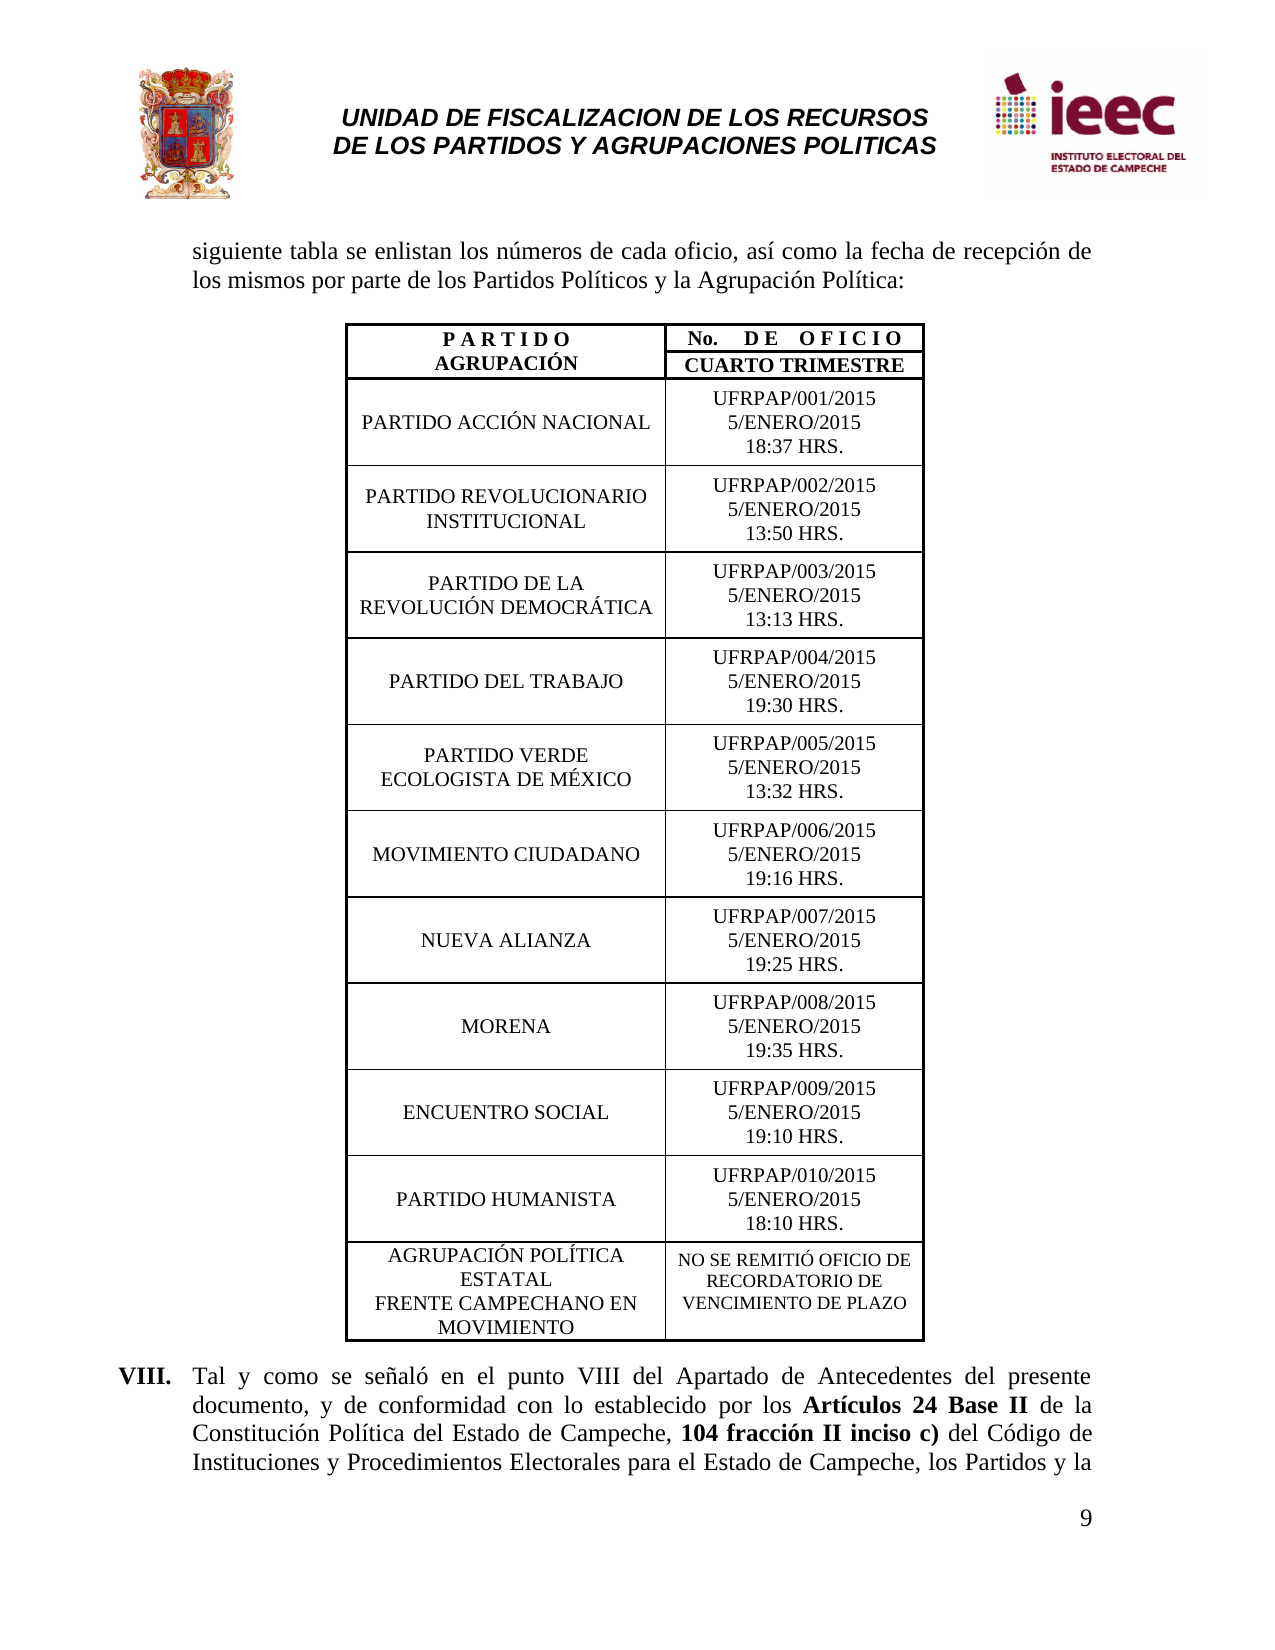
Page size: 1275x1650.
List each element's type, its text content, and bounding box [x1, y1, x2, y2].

table_cell UFRPAP/003/2015 5/ENERO/2015 13:13 HRS. [666, 553, 922, 637]
table_cell PARTIDO DEL TRABAJO [348, 639, 665, 723]
table_cell UFRPAP/004/2015 5/ENERO/2015 19:30 HRS. [666, 639, 922, 723]
table_cell MOVIMIENTO CIUDADANO [348, 811, 665, 896]
table_cell UFRPAP/009/2015 5/ENERO/2015 19:10 HRS. [666, 1070, 922, 1155]
table_cell ENCUENTRO SOCIAL [348, 1070, 665, 1155]
table_cell AGRUPACIÓN POLÍTICA ESTATAL FRENTE CAMPECHANO EN MOVIMIENTO [348, 1243, 665, 1339]
table_cell PARTIDO ACCIÓN NACIONAL [348, 380, 665, 465]
table_cell PARTIDO VERDE ECOLOGISTA DE MÉXICO [348, 725, 665, 810]
table_header No. D E O F I C I O [667, 326, 922, 350]
table_cell UFRPAP/001/2015 5/ENERO/2015 18:37 HRS. [666, 380, 922, 465]
table_cell PARTIDO REVOLUCIONARIO INSTITUCIONAL [348, 466, 665, 551]
table_cell PARTIDO DE LA REVOLUCIÓN DEMOCRÁTICA [348, 553, 665, 637]
table_cell PARTIDO HUMANISTA [348, 1156, 665, 1241]
table_cell UFRPAP/010/2015 5/ENERO/2015 18:10 HRS. [666, 1156, 922, 1241]
table_cell UFRPAP/005/2015 5/ENERO/2015 13:32 HRS. [666, 725, 922, 810]
table_cell UFRPAP/006/2015 5/ENERO/2015 19:16 HRS. [666, 811, 922, 896]
table_cell UFRPAP/002/2015 5/ENERO/2015 13:50 HRS. [666, 466, 922, 551]
table_cell NUEVA ALIANZA [348, 898, 665, 982]
table_header P A R T I D O AGRUPACIÓN [348, 326, 664, 377]
table_cell UFRPAP/007/2015 5/ENERO/2015 19:25 HRS. [666, 898, 922, 982]
table_cell CUARTO TRIMESTRE [667, 353, 922, 377]
picture [139, 67, 234, 199]
table_cell NO SE REMITIÓ OFICIO DE RECORDATORIO DE VENCIMIENTO DE PLAZO [666, 1243, 922, 1339]
picture [983, 48, 1205, 196]
table_cell UFRPAP/008/2015 5/ENERO/2015 19:35 HRS. [666, 984, 922, 1068]
table_cell MORENA [348, 984, 665, 1068]
